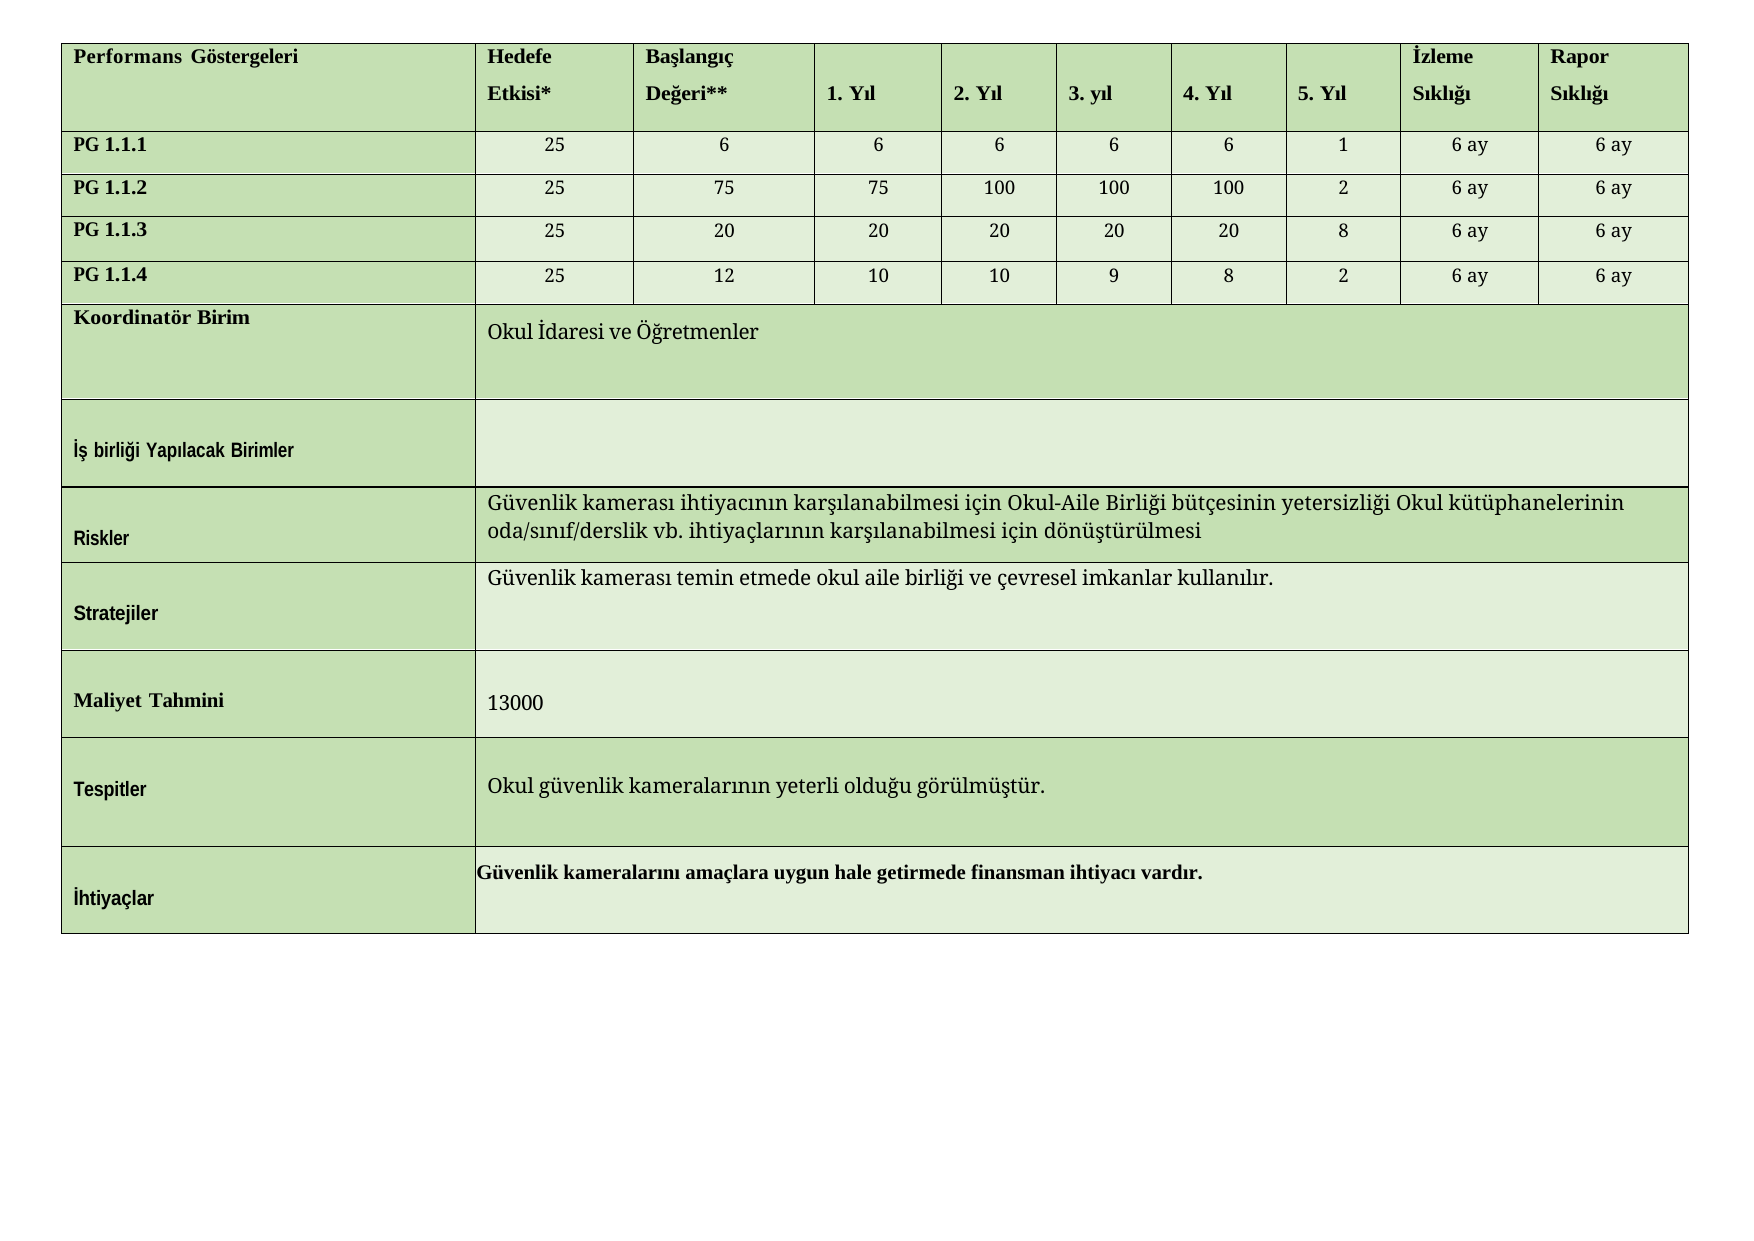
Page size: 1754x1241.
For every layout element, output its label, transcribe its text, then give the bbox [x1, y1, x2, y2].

table_header 5. Yıl [1287, 44, 1400, 131]
table_cell 8 [1287, 217, 1400, 261]
table_cell 20 [942, 217, 1056, 261]
table_cell 6 ay [1539, 262, 1688, 303]
table_cell 20 [815, 217, 941, 261]
table_cell Maliyet Tahmini [62, 651, 475, 737]
table_cell Koordinatör Birim [62, 305, 475, 398]
table_cell 6 ay [1401, 175, 1538, 216]
table_cell Stratejiler [62, 563, 475, 649]
table_cell 20 [1172, 217, 1286, 261]
table_cell 6 ay [1539, 132, 1688, 173]
table_cell Riskler [62, 488, 475, 562]
table_header 1. Yıl [815, 44, 941, 131]
table_cell 100 [1057, 175, 1171, 216]
table_cell 6 ay [1401, 217, 1538, 261]
table_cell 9 [1057, 262, 1171, 303]
table_cell Güvenlik kamerası temin etmede okul aile birliği ve çevresel imkanlar kullanılır. [476, 563, 1688, 649]
table_cell PG 1.1.3 [62, 217, 475, 261]
table_cell PG 1.1.2 [62, 175, 475, 216]
table_cell 6 [815, 132, 941, 173]
table_cell 25 [476, 175, 633, 216]
table_cell 6 [942, 132, 1056, 173]
table_cell 6 ay [1401, 262, 1538, 303]
table_header Hedefe Etkisi* [476, 44, 633, 131]
table_header 2. Yıl [942, 44, 1056, 131]
table_cell Tespitler [62, 738, 475, 846]
table_cell Güvenlik kamerası ihtiyacının karşılanabilmesi için Okul-Aile Birliği bütçesinin yetersizliği Okul kütüphanelerinin oda/sınıf/derslik vb. ihtiyaçlarının karşılanabilmesi için dönüştürülmesi [476, 488, 1688, 562]
table_cell 6 [1057, 132, 1171, 173]
table_cell Güvenlik kameralarını amaçlara uygun hale getirmede finansman ihtiyacı vardır. [476, 847, 1688, 933]
table_cell 8 [1172, 262, 1286, 303]
table_cell 10 [815, 262, 941, 303]
table_cell 6 ay [1401, 132, 1538, 173]
table_cell 100 [1172, 175, 1286, 216]
table_cell 6 ay [1539, 175, 1688, 216]
table_cell 13000 [476, 651, 1688, 737]
table_cell 2 [1287, 175, 1400, 216]
table_cell 25 [476, 262, 633, 303]
table_cell 20 [1057, 217, 1171, 261]
table_cell 75 [634, 175, 814, 216]
table_cell Okul güvenlik kameralarının yeterli olduğu görülmüştür. [476, 738, 1688, 846]
table_cell 75 [815, 175, 941, 216]
table_cell 100 [942, 175, 1056, 216]
table_cell Okul İdaresi ve Öğretmenler [476, 305, 1688, 398]
table_cell [476, 400, 1688, 486]
table_cell 2 [1287, 262, 1400, 303]
table_cell 6 [1172, 132, 1286, 173]
table_header 3. yıl [1057, 44, 1171, 131]
table_header Performans Göstergeleri [62, 44, 475, 131]
table_cell 12 [634, 262, 814, 303]
table_cell 10 [942, 262, 1056, 303]
table_cell 6 [634, 132, 814, 173]
table_cell PG 1.1.1 [62, 132, 475, 173]
table_header İzleme Sıklığı [1401, 44, 1538, 131]
table_cell 25 [476, 217, 633, 261]
table_cell 25 [476, 132, 633, 173]
table_cell PG 1.1.4 [62, 262, 475, 303]
table_header Rapor Sıklığı [1539, 44, 1688, 131]
table_cell 6 ay [1539, 217, 1688, 261]
table_cell 20 [634, 217, 814, 261]
table_cell 1 [1287, 132, 1400, 173]
table_header Başlangıç Değeri** [634, 44, 814, 131]
table_cell İhtiyaçlar [62, 847, 475, 933]
table_cell İş birliği Yapılacak Birimler [62, 400, 475, 486]
table_header 4. Yıl [1172, 44, 1286, 131]
